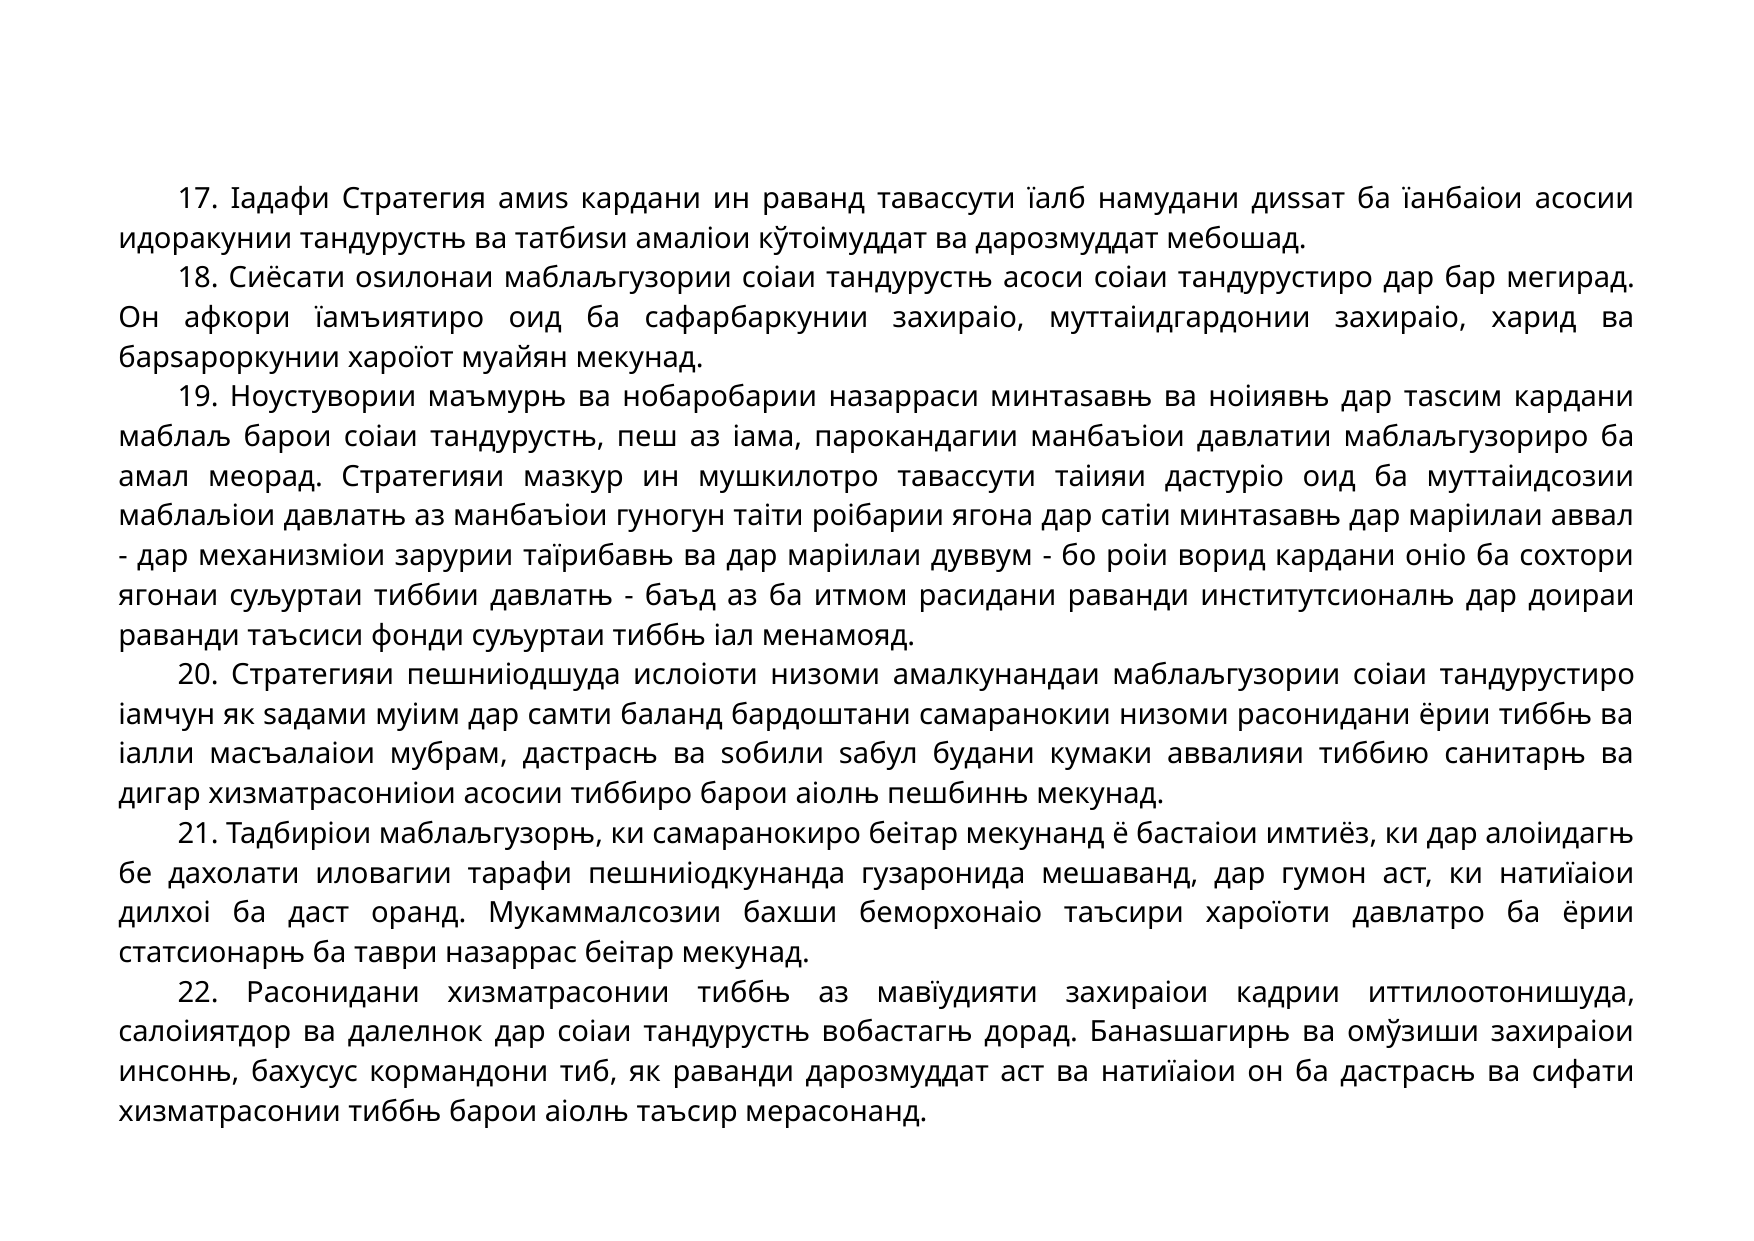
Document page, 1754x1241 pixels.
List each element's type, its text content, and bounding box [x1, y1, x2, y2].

text 19. Ноустувории маъмурњ ва нобаробарии назарраси минтаѕавњ ва ноіиявњ дар таѕсим кардани маблаљ барои соіаи тандурустњ, пеш аз іама, парокандагии манбаъіои давлатии маблаљгузориро ба амал меорад. Стратегияи мазкур ин мушкилотро тавассути таіияи дастуріо оид ба муттаіидсозии маблаљіои давлатњ аз манбаъіои гуногун таіти роібарии ягона дар сатіи минтаѕавњ дар маріилаи аввал - дар механизміои зарурии таїрибавњ ва дар маріилаи дуввум - бо роіи ворид кардани оніо ба сохтори ягонаи суљуртаи тиббии давлатњ - баъд аз ба итмом расидани раванди институтсионалњ дар доираи раванди таъсиси фонди суљуртаи тиббњ іал менамояд. [118, 376, 1636, 653]
text 21. Тадбиріои маблаљгузорњ, ки самаранокиро беітар мекунанд ё бастаіои имтиёз, ки дар алоіидагњ бе дахолати иловагии тарафи пешниіодкунанда гузаронида мешаванд, дар гумон аст, ки натиїаіои дилхоі ба даст оранд. Мукаммалсозии бахши беморхонаіо таъсири хароїоти давлатро ба ёрии статсионарњ ба таври назаррас беітар мекунад. [118, 812, 1636, 971]
text 22. Расонидани хизматрасонии тиббњ аз мавїудияти захираіои кадрии иттилоотонишуда, салоіиятдор ва далелнок дар соіаи тандурустњ вобастагњ дорад. Банаѕшагирњ ва омўзиши захираіои инсонњ, бахусус кормандони тиб, як раванди дарозмуддат аст ва натиїаіои он ба дастрасњ ва сифати хизматрасонии тиббњ барои аіолњ таъсир мерасонанд. [118, 971, 1636, 1130]
text 17. Іадафи Стратегия амиѕ кардани ин раванд тавассути їалб намудани диѕѕат ба їанбаіои асосии идоракунии тандурустњ ва татбиѕи амаліои кўтоімуддат ва дарозмуддат мебошад. [118, 177, 1636, 257]
text 20. Стратегияи пешниіодшуда ислоіоти низоми амалкунандаи маблаљгузории соіаи тандурустиро іамчун як ѕадами муіим дар самти баланд бардоштани самаранокии низоми расонидани ёрии тиббњ ва іалли масъалаіои мубрам, дастрасњ ва ѕобили ѕабул будани кумаки аввалияи тиббию санитарњ ва дигар хизматрасониіои асосии тиббиро барои аіолњ пешбинњ мекунад. [118, 653, 1636, 812]
text 18. Сиёсати оѕилонаи маблаљгузории соіаи тандурустњ асоси соіаи тандурустиро дар бар мегирад. Он афкори їамъиятиро оид ба сафарбаркунии захираіо, муттаіидгардонии захираіо, харид ва барѕароркунии хароїот муайян мекунад. [118, 257, 1636, 376]
